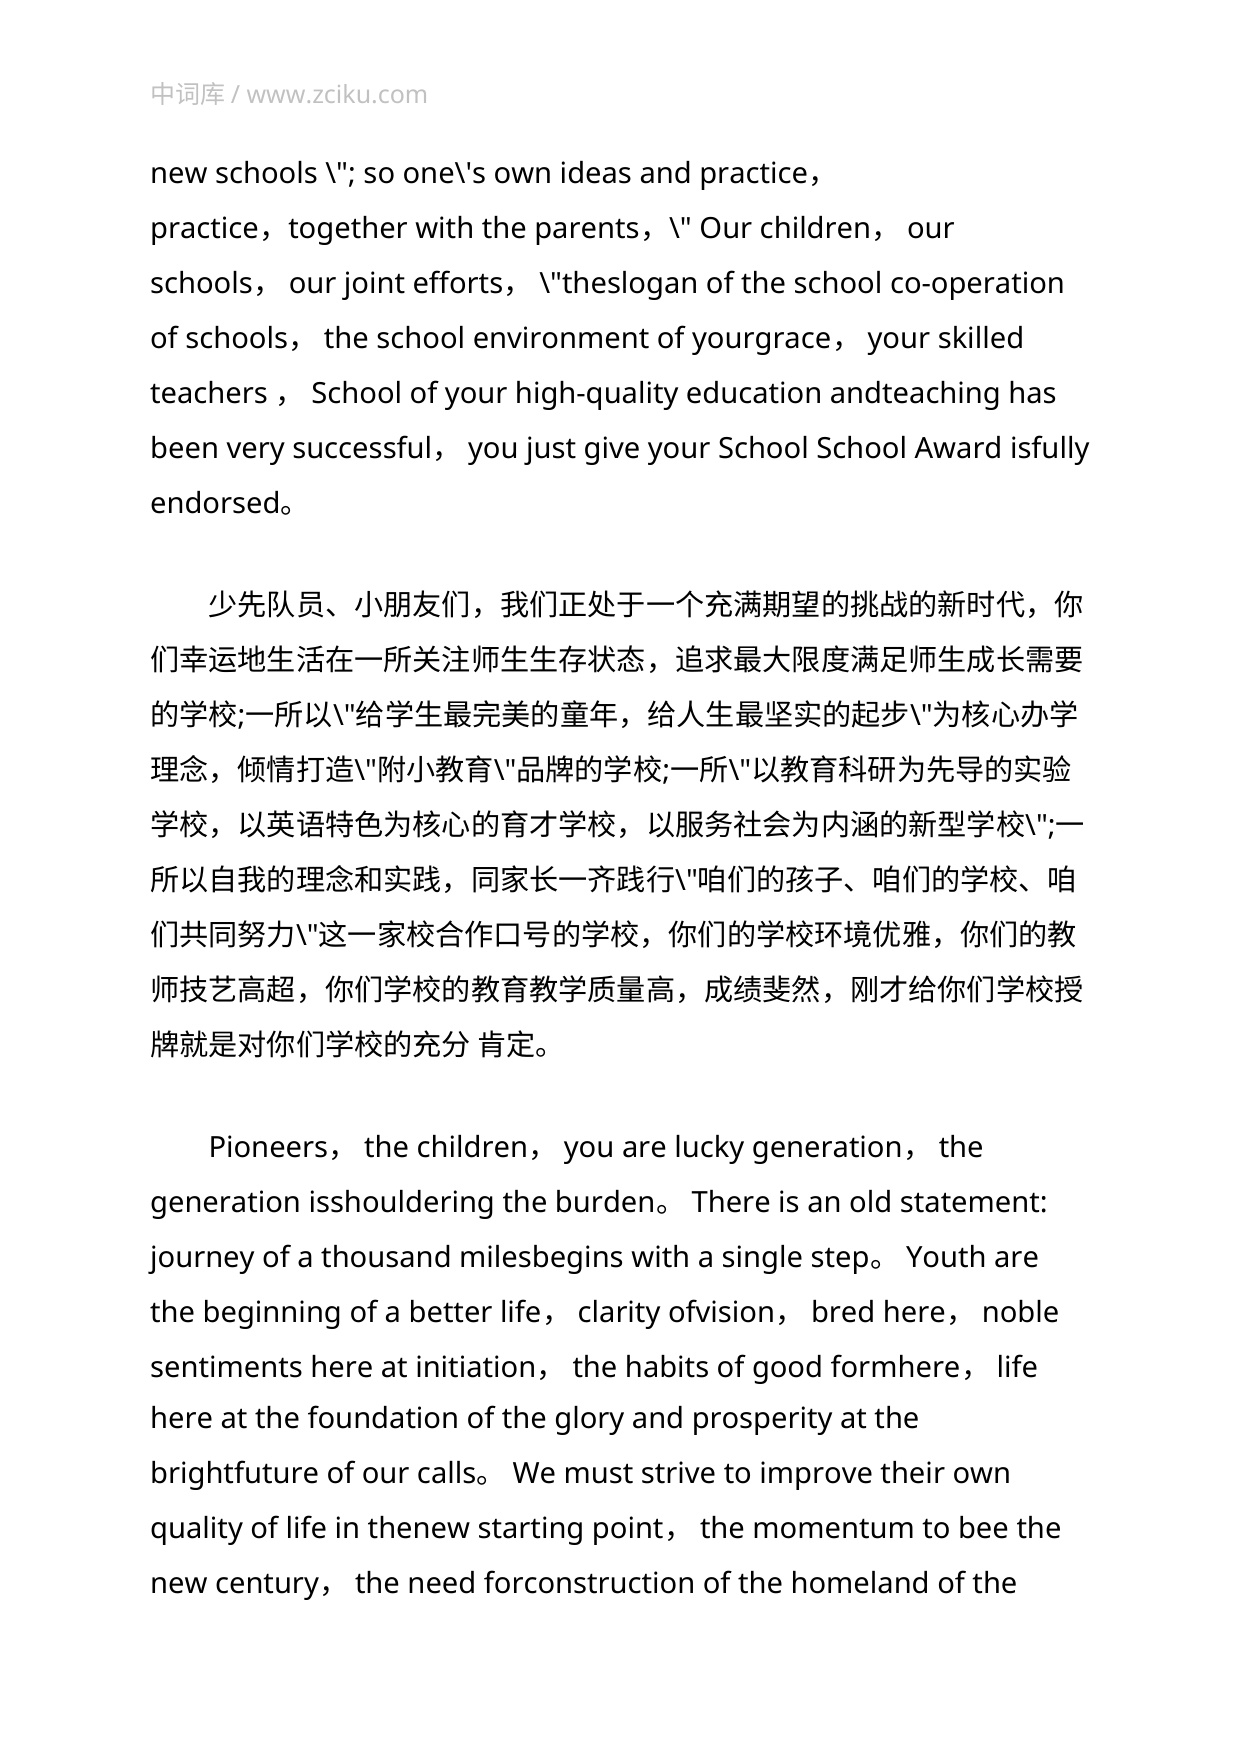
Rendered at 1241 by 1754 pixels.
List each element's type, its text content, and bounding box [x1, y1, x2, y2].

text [150, 150, 1090, 522]
text 少先队员、小朋友们，我们正处于一个充满期望的挑战的新时代，你们幸运地生活在一所关注师生生存状态，追求最大限度满足师生成长需要的学校;一所以\"给学生最完美的童年，给人生最坚实的起步\"为核心办学理念，倾情打造\"附小教育\"品牌的学校;一所\"以教育科研为先导的实验学校，以英语特色为核心的育才学校，以服务社会为内涵的新型学校\";一所以自我的理念和实践，同家长一齐践行\"咱们的孩子、咱们的学校、咱们共同努力\"这一家校合作口号的学校，你们的学校环境优雅，你们的教师技艺高超，你们学校的教育教学质量高，成绩斐然，刚才给你们学校授牌就是对你们学校的充分 肯定。 [150, 582, 1090, 1064]
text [150, 1123, 1090, 1602]
